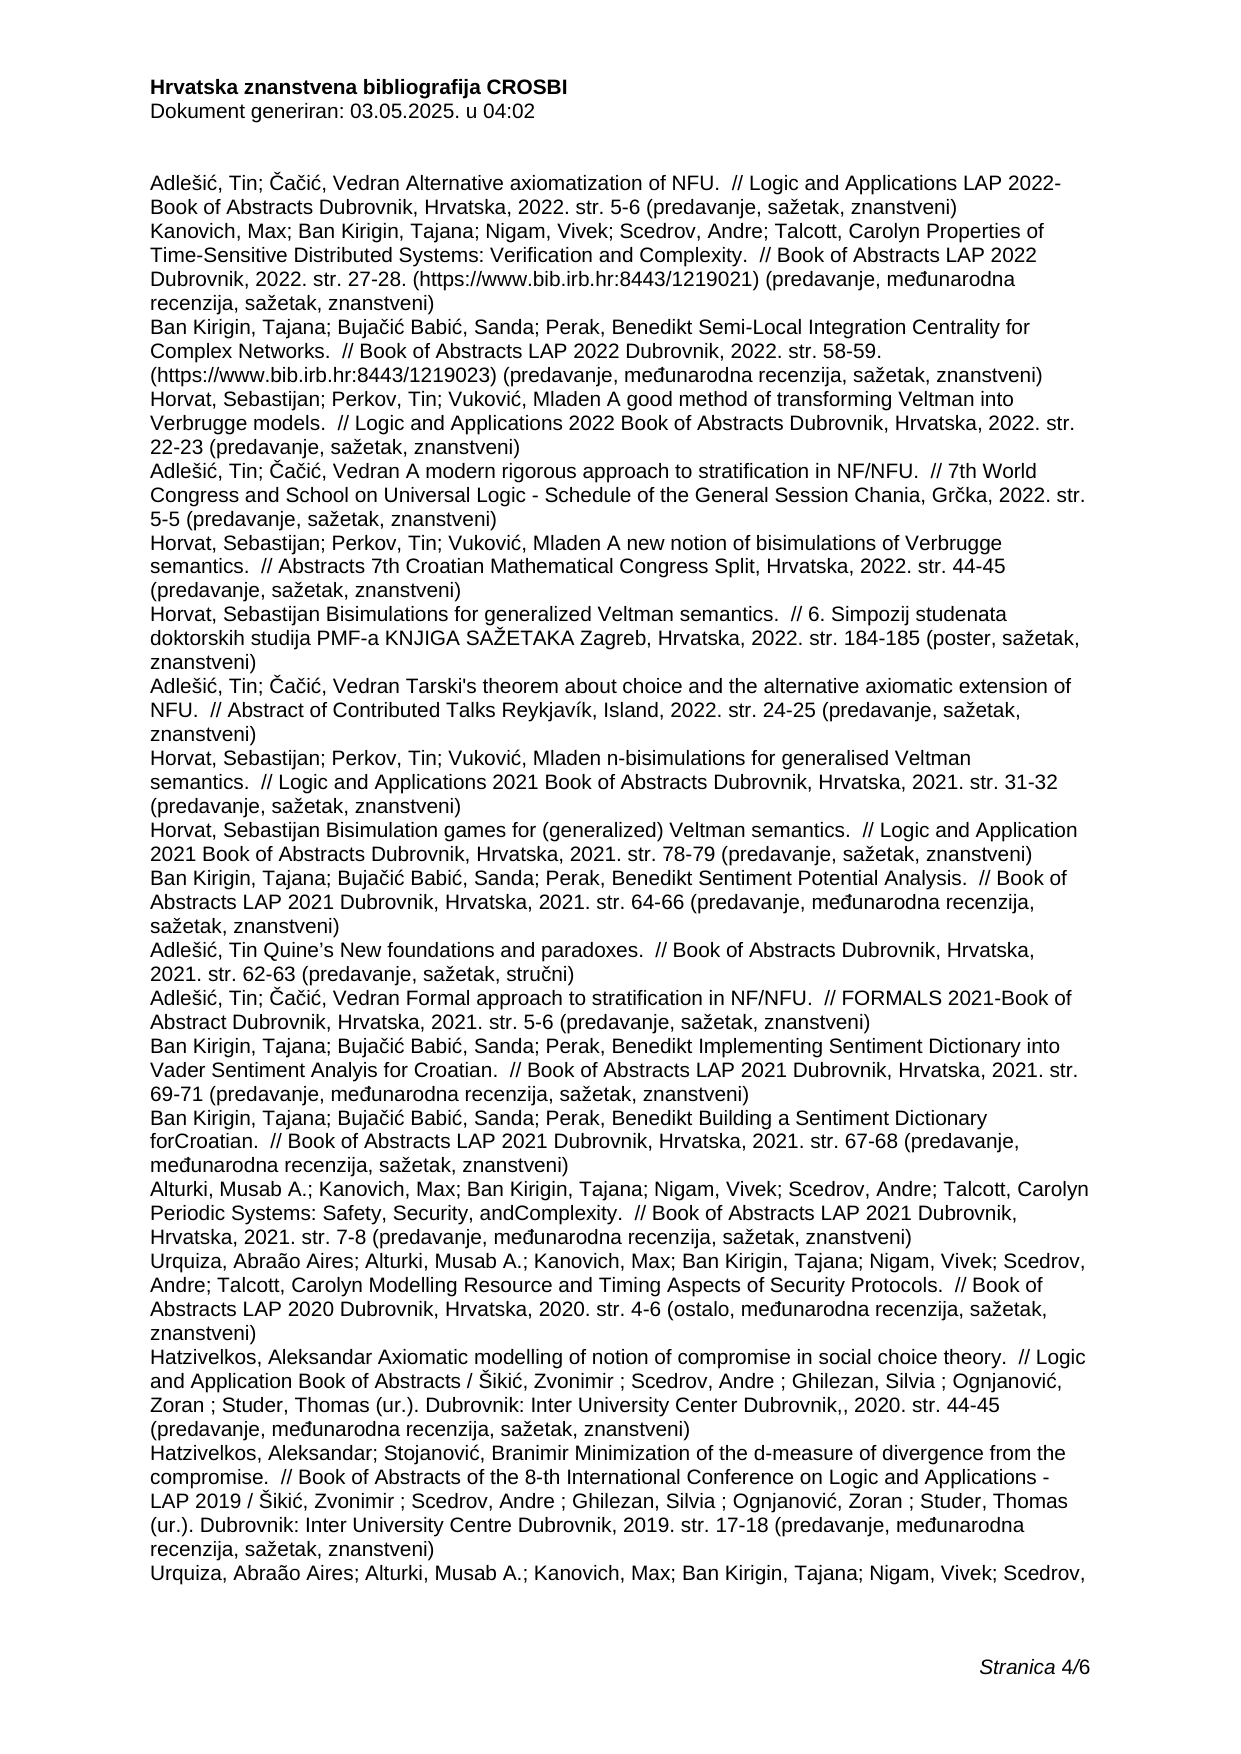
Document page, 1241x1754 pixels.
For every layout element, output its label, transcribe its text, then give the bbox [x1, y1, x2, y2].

text Horvat, Sebastijan; Perkov, Tin; Vuković, Mladen [150, 387, 1090, 458]
text Horvat, Sebastijan [150, 602, 1090, 674]
text Adlešić, Tin; Čačić, Vedran [150, 674, 1090, 746]
text Adlešić, Tin; Čačić, Vedran [150, 986, 1090, 1033]
text Ban Kirigin, Tajana; Bujačić Babić, Sanda; Perak, Benedikt [150, 1033, 1090, 1105]
text Kanovich, Max; Ban Kirigin, Tajana; Nigam, Vivek; Scedrov, Andre; Talcott, Carolyn [150, 219, 1090, 315]
text Alturki, Musab A.; Kanovich, Max; Ban Kirigin, Tajana; Nigam, Vivek; Scedrov, Andre; Talcott, Carolyn [150, 1177, 1090, 1249]
text Ban Kirigin, Tajana; Bujačić Babić, Sanda; Perak, Benedikt [150, 1105, 1090, 1177]
text Horvat, Sebastijan [150, 818, 1090, 866]
text Ban Kirigin, Tajana; Bujačić Babić, Sanda; Perak, Benedikt [150, 315, 1090, 387]
text Hatzivelkos, Aleksandar [150, 1345, 1090, 1441]
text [150, 1561, 1090, 1584]
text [150, 171, 1090, 219]
text Adlešić, Tin [150, 938, 1090, 986]
text Horvat, Sebastijan; Perkov, Tin; Vuković, Mladen [150, 746, 1090, 818]
text Adlešić, Tin; Čačić, Vedran [150, 458, 1090, 530]
text Urquiza, Abraão Aires; Alturki, Musab A.; Kanovich, Max; Ban Kirigin, Tajana; Nigam, Vivek; Scedrov, Andre; Talcott, Carolyn [150, 1249, 1090, 1345]
text Horvat, Sebastijan; Perkov, Tin; Vuković, Mladen [150, 530, 1090, 602]
text Hatzivelkos, Aleksandar; Stojanović, Branimir [150, 1441, 1090, 1561]
text Ban Kirigin, Tajana; Bujačić Babić, Sanda; Perak, Benedikt [150, 866, 1090, 938]
